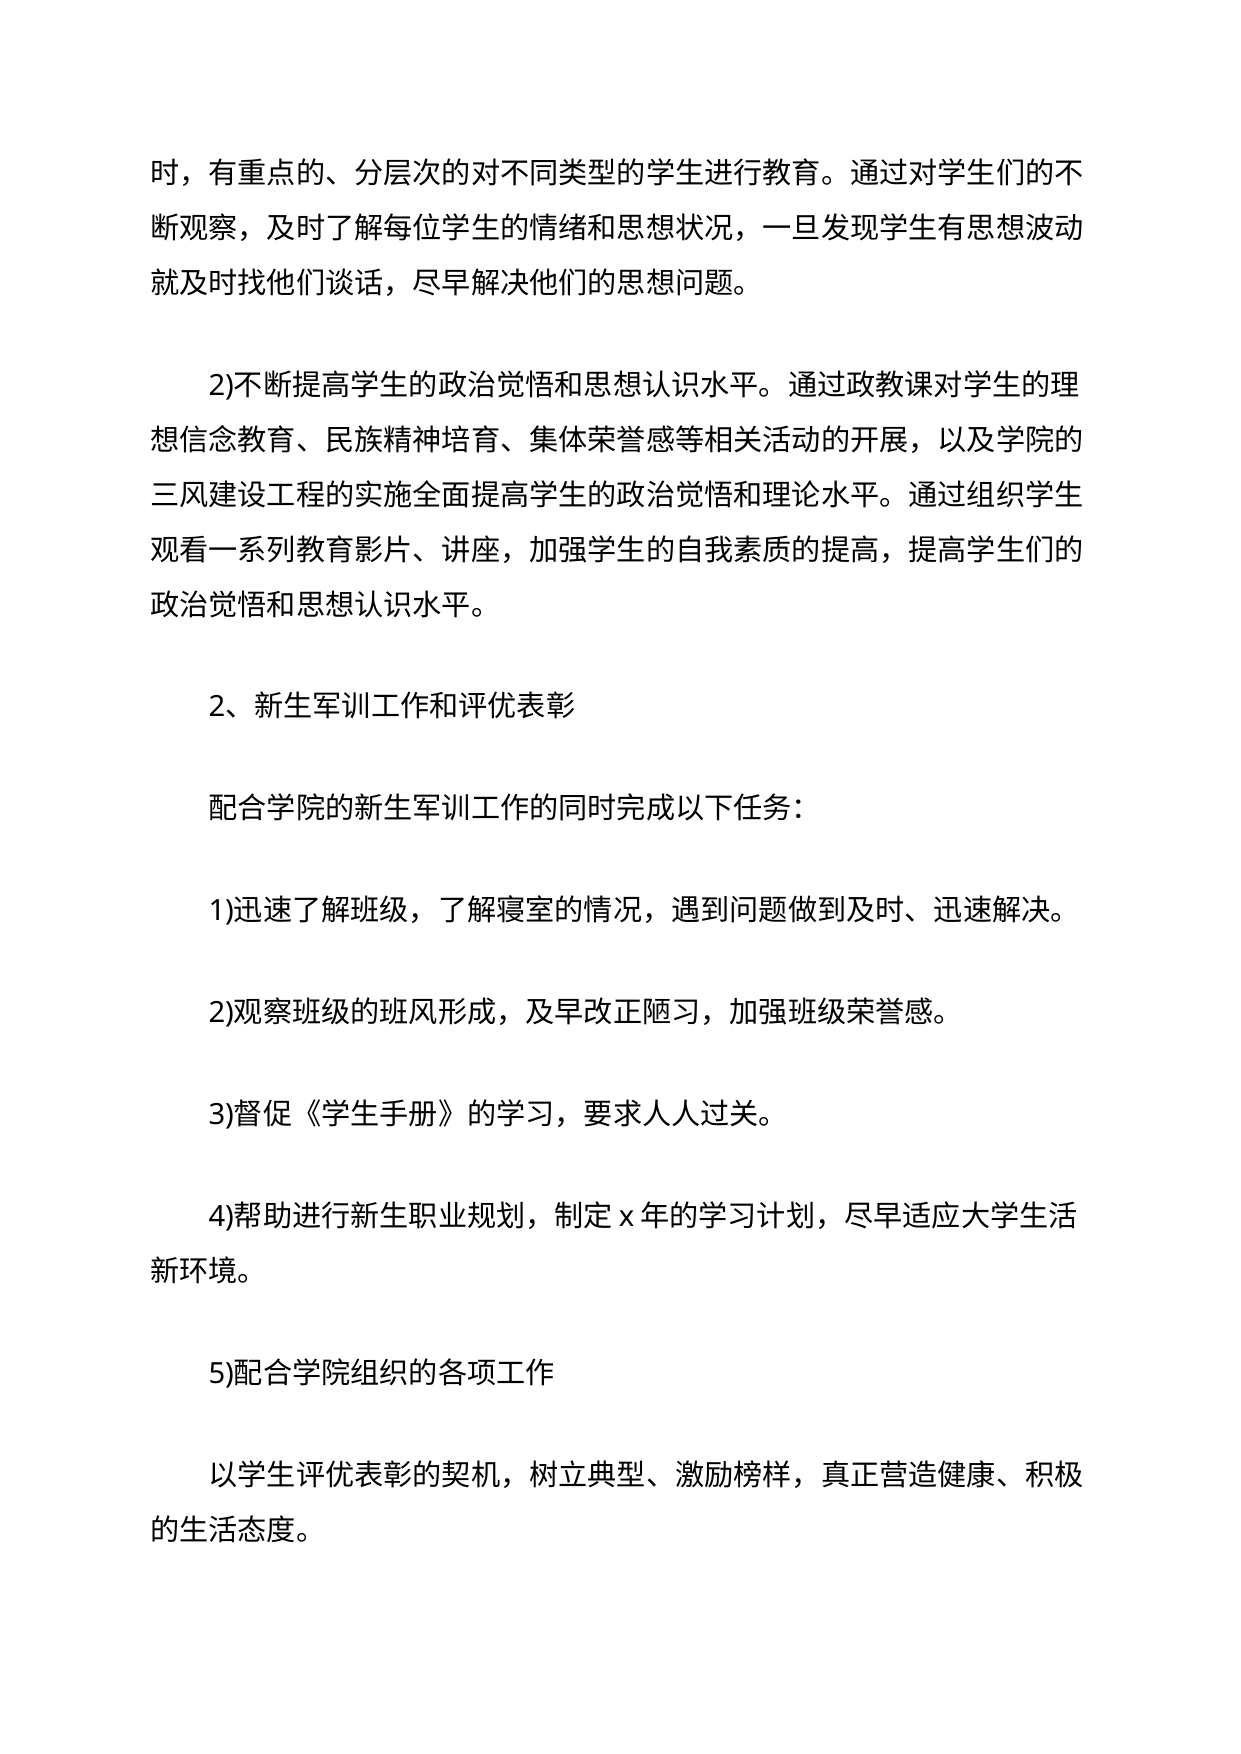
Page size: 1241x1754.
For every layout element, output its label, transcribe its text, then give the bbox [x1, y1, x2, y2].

text 3)督促《学生手册》的学习，要求人人过关。 [150, 1091, 1090, 1133]
text 1)迅速了解班级，了解寝室的情况，遇到问题做到及时、迅速解决。 [150, 887, 1090, 929]
text 2)不断提高学生的政治觉悟和思想认识水平。通过政教课对学生的理想信念教育、民族精神培育、集体荣誉感等相关活动的开展，以及学院的三风建设工程的实施全面提高学生的政治觉悟和理论水平。通过组织学生观看一系列教育影片、讲座，加强学生的自我素质的提高，提高学生们的政治觉悟和思想认识水平。 [150, 362, 1090, 623]
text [150, 150, 1090, 302]
text 2)观察班级的班风形成，及早改正陋习，加强班级荣誉感。 [150, 989, 1090, 1031]
text 配合学院的新生军训工作的同时完成以下任务： [150, 785, 1090, 827]
text 2、新生军训工作和评优表彰 [150, 683, 1090, 725]
text 4)帮助进行新生职业规划，制定x年的学习计划，尽早适应大学生活新环境。 [150, 1193, 1090, 1290]
text 以学生评优表彰的契机，树立典型、激励榜样，真正营造健康、积极的生活态度。 [150, 1451, 1090, 1549]
text 5)配合学院组织的各项工作 [150, 1349, 1090, 1392]
